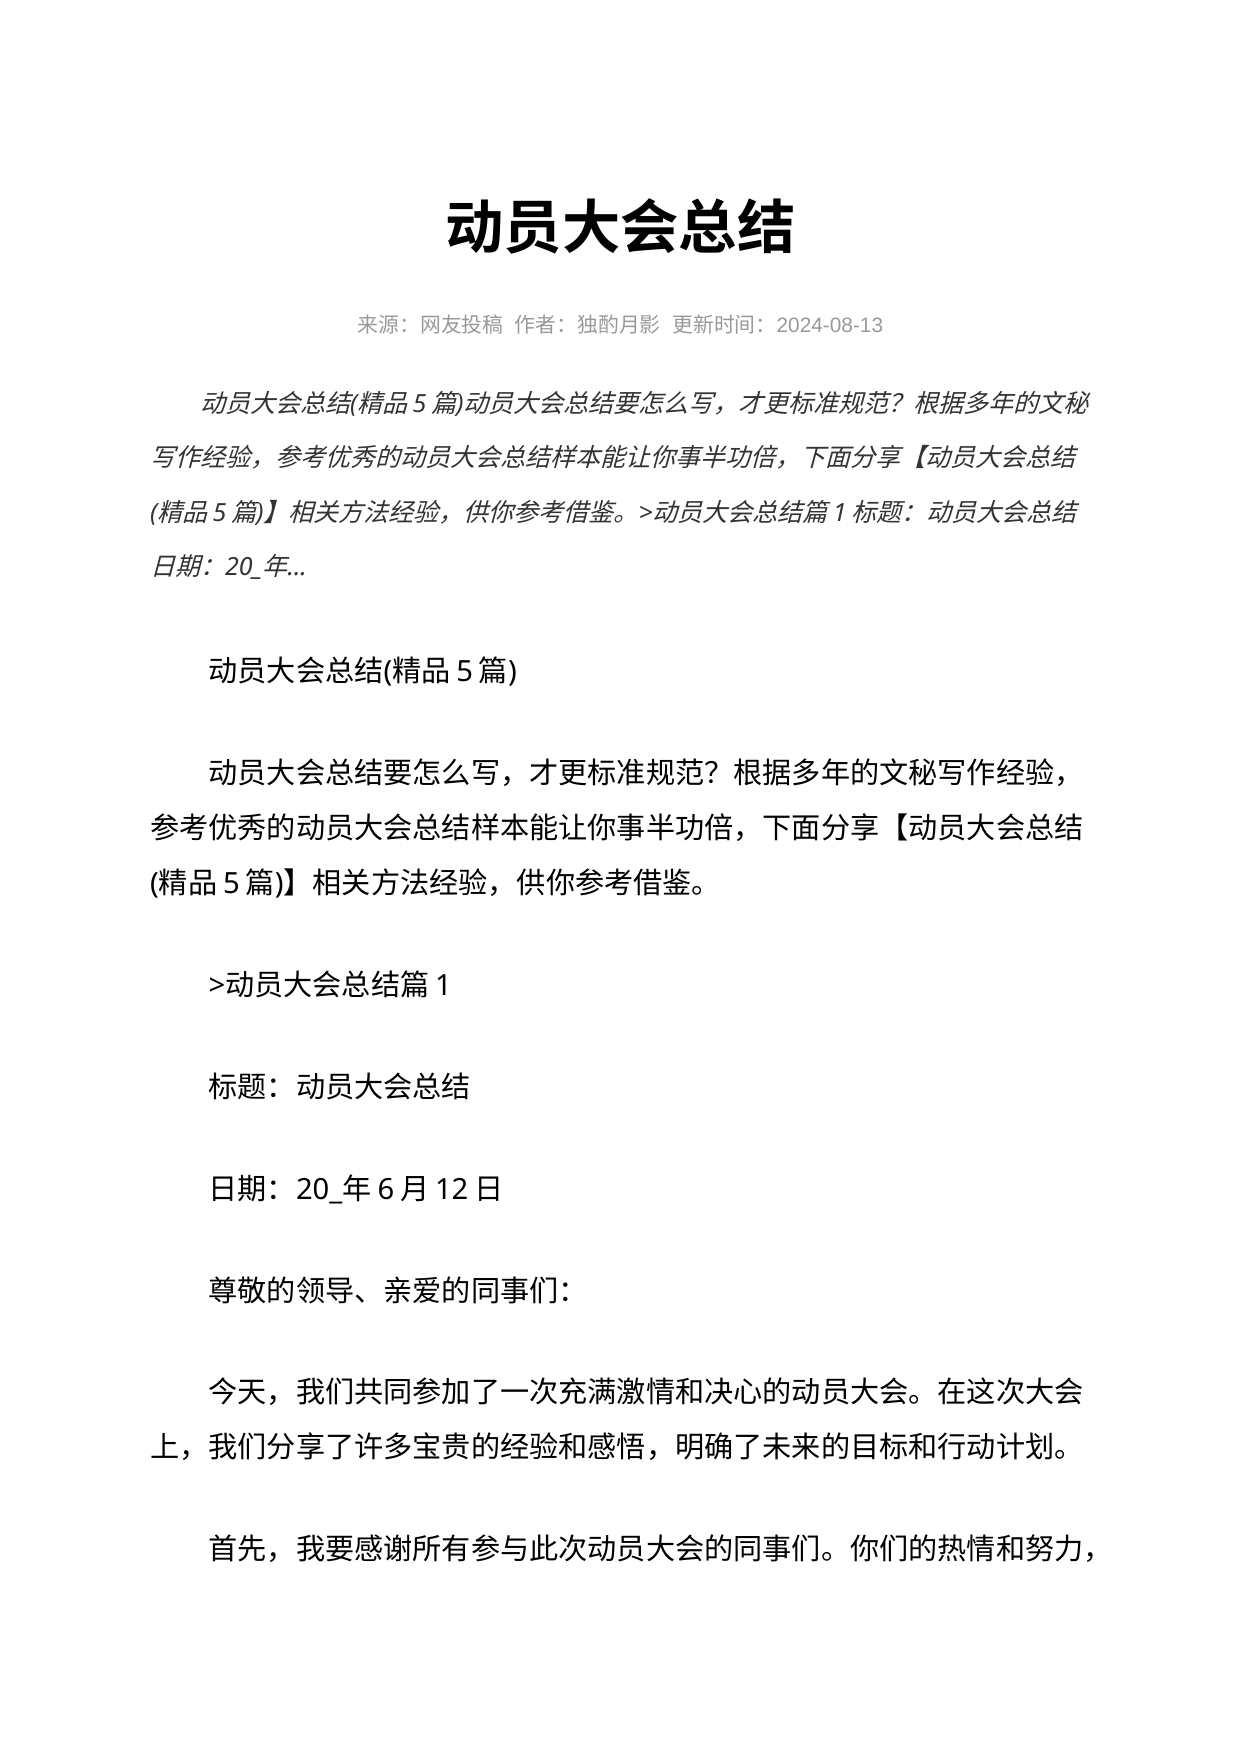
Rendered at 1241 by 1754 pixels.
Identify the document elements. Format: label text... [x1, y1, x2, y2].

text 动员大会总结(精品5篇)动员大会总结要怎么写，才更标准规范？根据多年的文秘写作经验，参考优秀的动员大会总结样本能让你事半功倍，下面分享【动员大会总结(精品5篇)】相关方法经验，供你参考借鉴。>动员大会总结篇1标题：动员大会总结日期：20_年... [150, 383, 1090, 583]
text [150, 1526, 1090, 1568]
text 动员大会总结(精品5篇) [150, 648, 1090, 690]
text 动员大会总结要怎么写，才更标准规范？根据多年的文秘写作经验，参考优秀的动员大会总结样本能让你事半功倍，下面分享【动员大会总结(精品5篇)】相关方法经验，供你参考借鉴。 [150, 750, 1090, 902]
subtitle 动员大会总结 [150, 181, 1090, 266]
text 来源：网友投稿 作者：独酌月影 更新时间：2024-08-13 [150, 313, 1090, 337]
text 今天，我们共同参加了一次充满激情和决心的动员大会。在这次大会上，我们分享了许多宝贵的经验和感悟，明确了未来的目标和行动计划。 [150, 1369, 1090, 1466]
text >动员大会总结篇1 [150, 962, 1090, 1004]
text 标题：动员大会总结 [150, 1063, 1090, 1106]
text 尊敬的领导、亲爱的同事们： [150, 1267, 1090, 1309]
text 日期：20_年6月12日 [150, 1165, 1090, 1208]
